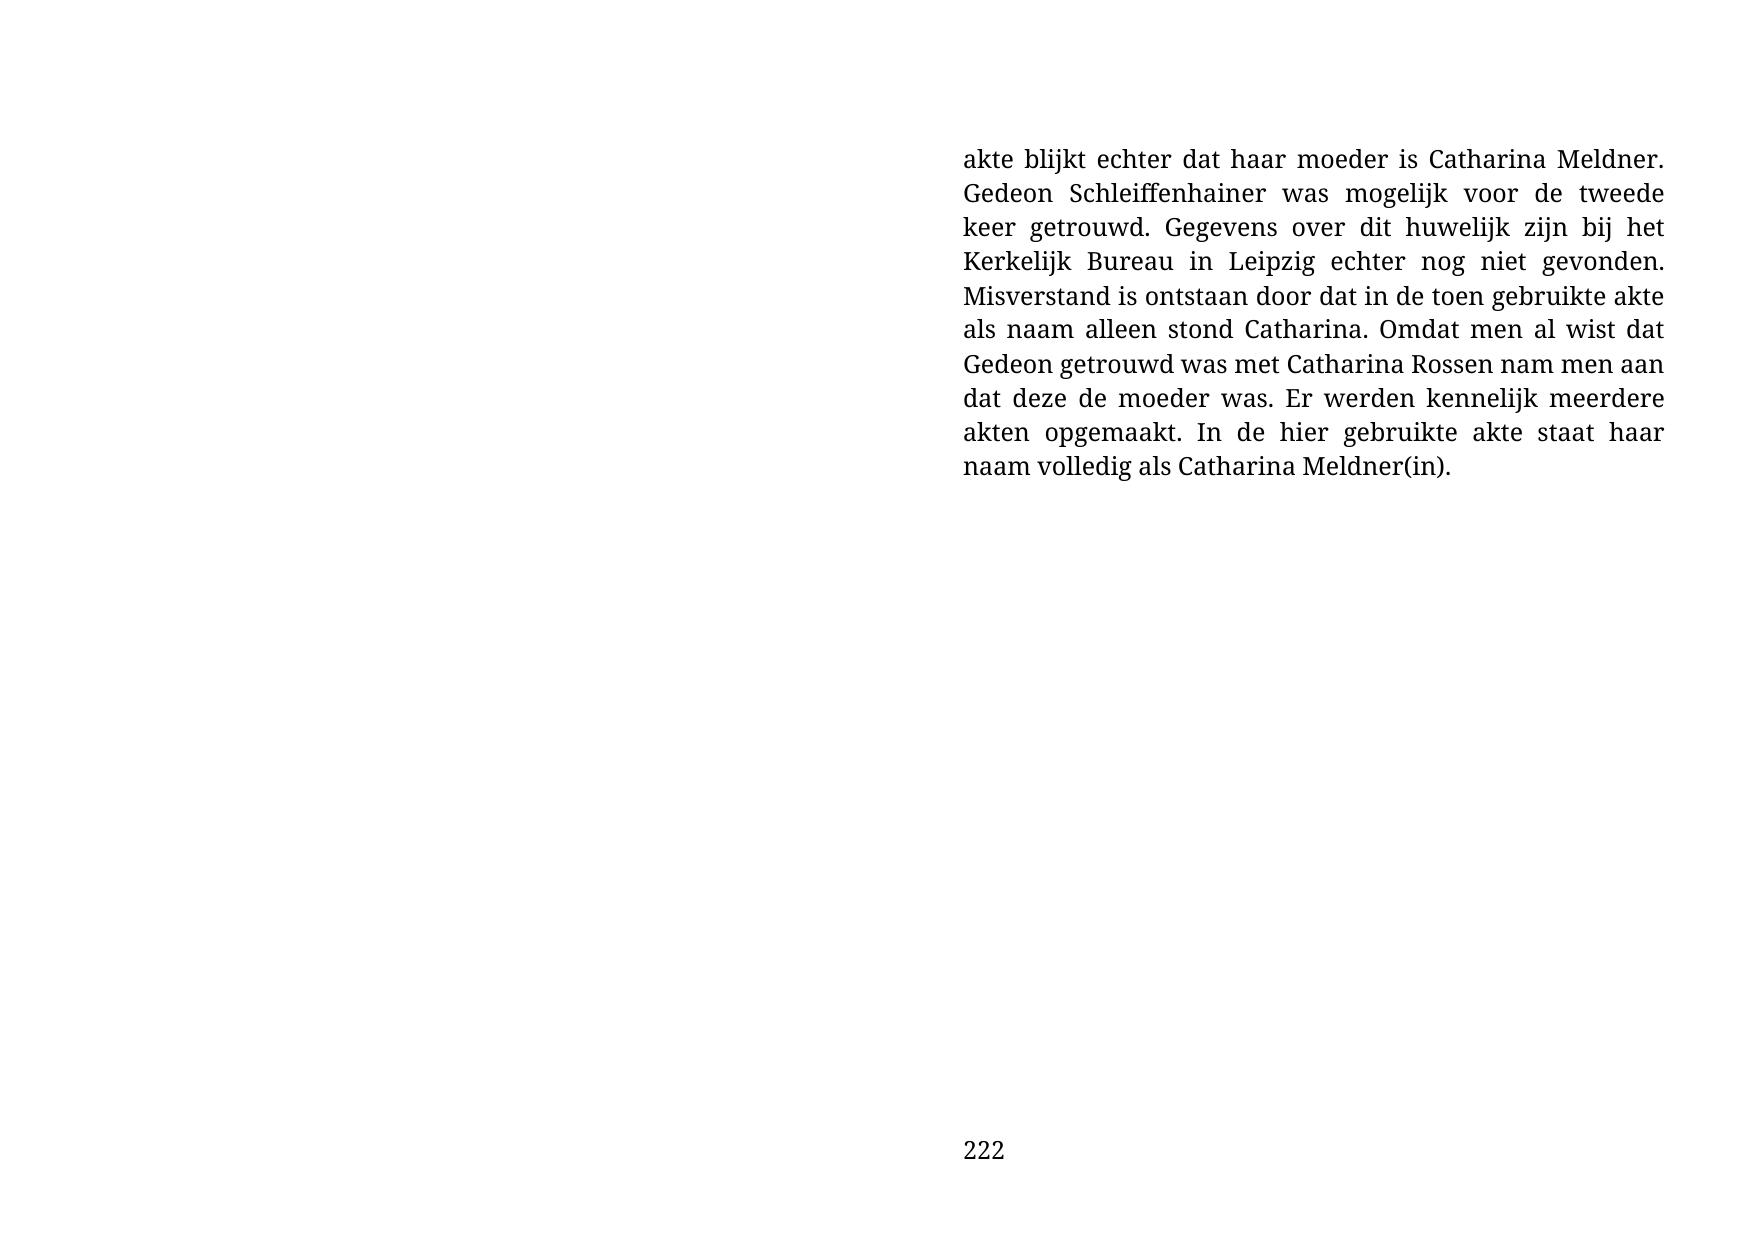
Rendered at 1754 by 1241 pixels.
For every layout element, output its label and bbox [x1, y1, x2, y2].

text [963, 142, 1665, 482]
